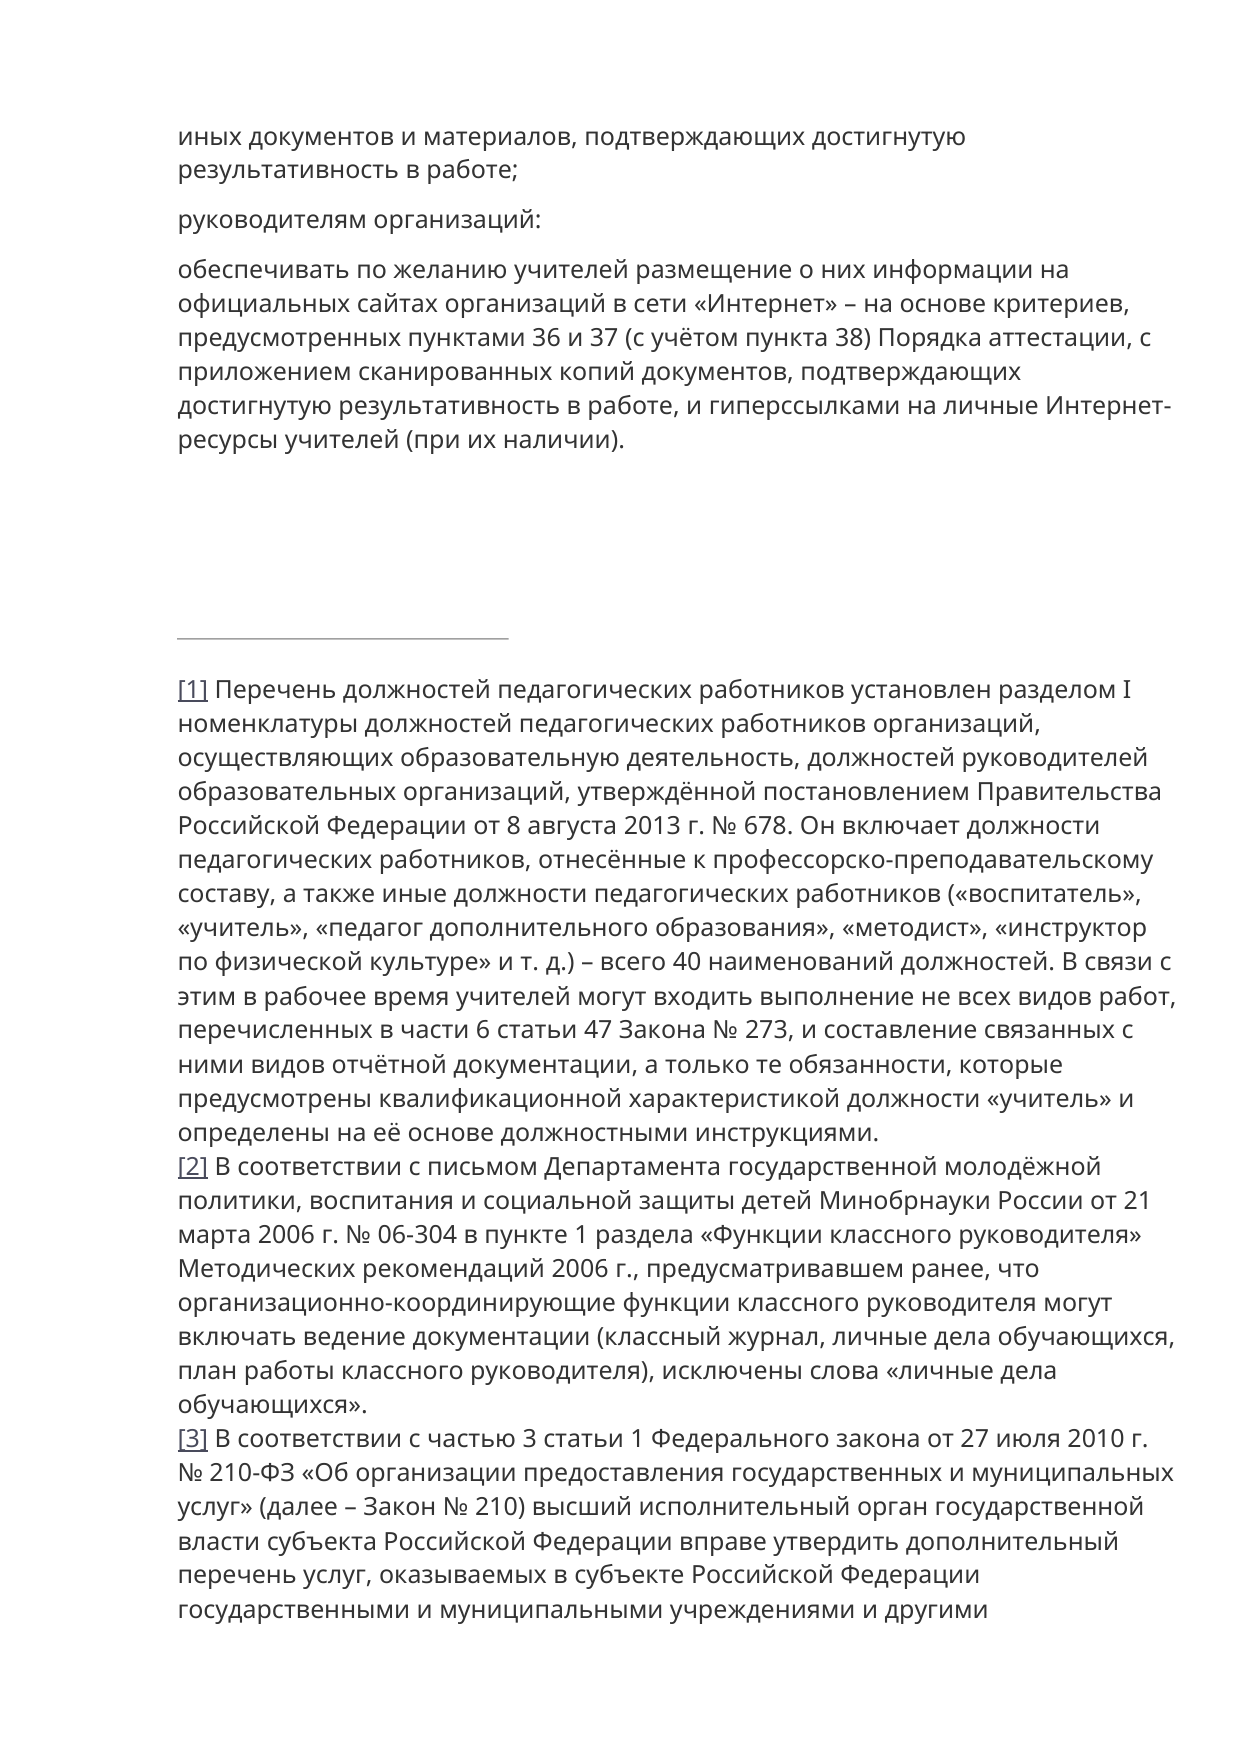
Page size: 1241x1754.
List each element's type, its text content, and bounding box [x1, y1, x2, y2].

text обеспечивать по желанию учителей размещение о них информации на официальных сайтах организаций в сети «Интернет» – на основе критериев, предусмотренных пунктами 36 и 37 (с учётом пункта 38) Порядка аттестации, с приложением сканированных копий документов, подтверждающих достигнутую результативность в работе, и гиперссылками на личные Интернет-ресурсы учителей (при их наличии). [177, 252, 1181, 456]
text иных документов и материалов, подтверждающих достигнутую результативность в работе; [177, 118, 1181, 186]
text руководителям организаций: [177, 202, 1181, 236]
text [2] В соответствии с письмом Департамента государственной молодёжной политики, воспитания и социальной защиты детей Минобрнауки России от 21 марта 2006 г. № 06-304 в пункте 1 раздела «Функции классного руководителя» Методических рекомендаций 2006 г., предусматривавшем ранее, что организационно-координирующие функции классного руководителя могут включать ведение документации (классный журнал, личные дела обучающихся, план работы классного руководителя), исключены слова «личные дела обучающихся». [177, 1148, 1181, 1421]
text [177, 1421, 1181, 1625]
text [1] Перечень должностей педагогических работников установлен разделом I номенклатуры должностей педагогических работников организаций, осуществляющих образовательную деятельность, должностей руководителей образовательных организаций, утверждённой постановлением Правительства Российской Федерации от 8 августа 2013 г. № 678. Он включает должности педагогических работников, отнесённые к профессорско-преподавательскому составу, а также иные должности педагогических работников («воспитатель», «учитель», «педагог дополнительного образования», «методист», «инструктор по физической культуре» и т. д.) – всего 40 наименований должностей. В связи с этим в рабочее время учителей могут входить выполнение не всех видов работ, перечисленных в части 6 статьи 47 Закона № 273, и составление связанных с ними видов отчётной документации, а только те обязанности, которые предусмотрены квалификационной характеристикой должности «учитель» и определены на её основе должностными инструкциями. [177, 672, 1181, 1148]
